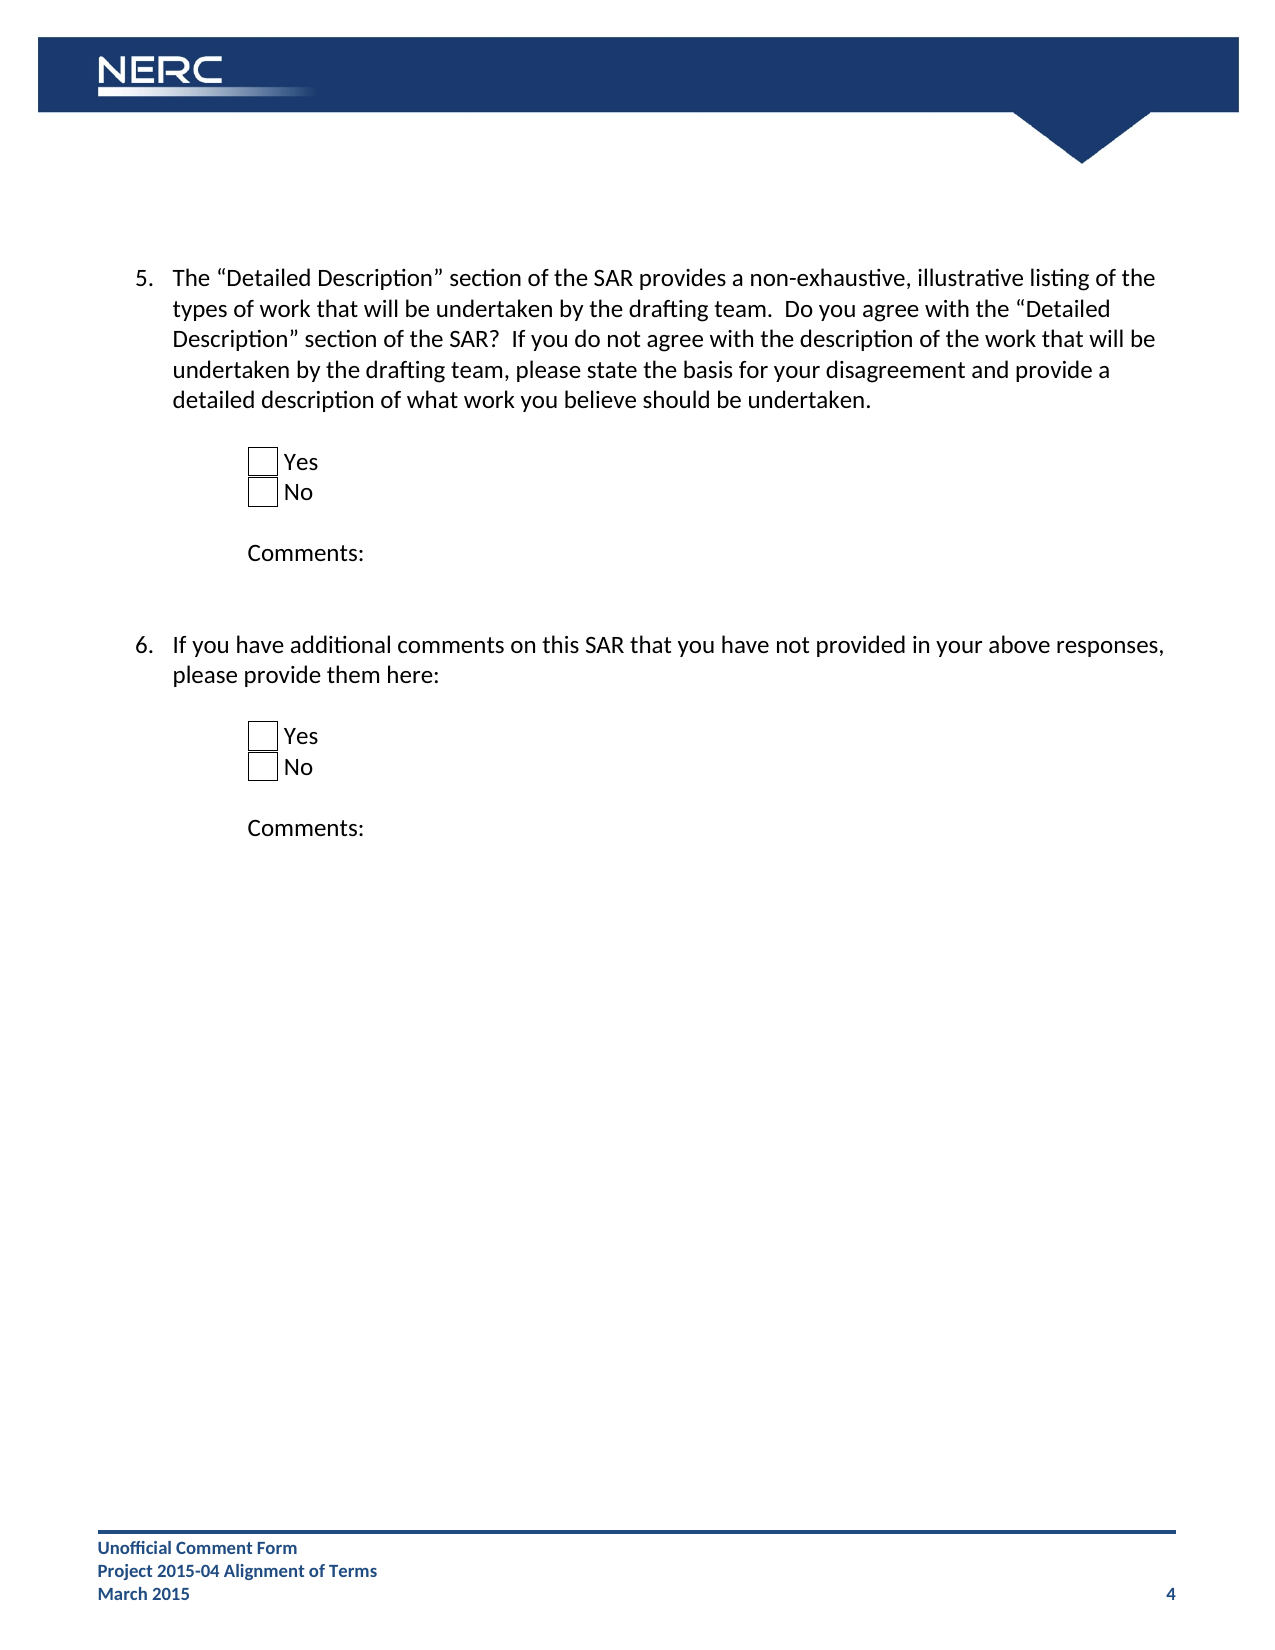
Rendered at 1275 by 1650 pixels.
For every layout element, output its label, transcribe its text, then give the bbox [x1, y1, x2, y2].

text Comments: [172, 812, 1177, 842]
list If you have additional comments on this SAR that you have not provided in your above responses, please provide them here: [135, 629, 1177, 690]
text Yes [163, 446, 1177, 476]
text No [172, 751, 1177, 781]
text Comments: [172, 537, 1177, 568]
text No [172, 476, 1177, 507]
text Yes [163, 720, 1177, 751]
list The “Detailed Description” section of the SAR provides a non-exhaustive, illustrative listing of the types of work that will be undertaken by the drafting team. Do you agree with the “Detailed Description” section of the SAR? If you do not agree with the description of the work that will be undertaken by the drafting team, please state the basis for your disagreement and provide a detailed description of what work you believe should be undertaken. [135, 262, 1177, 415]
picture [0, 0, 1275, 164]
